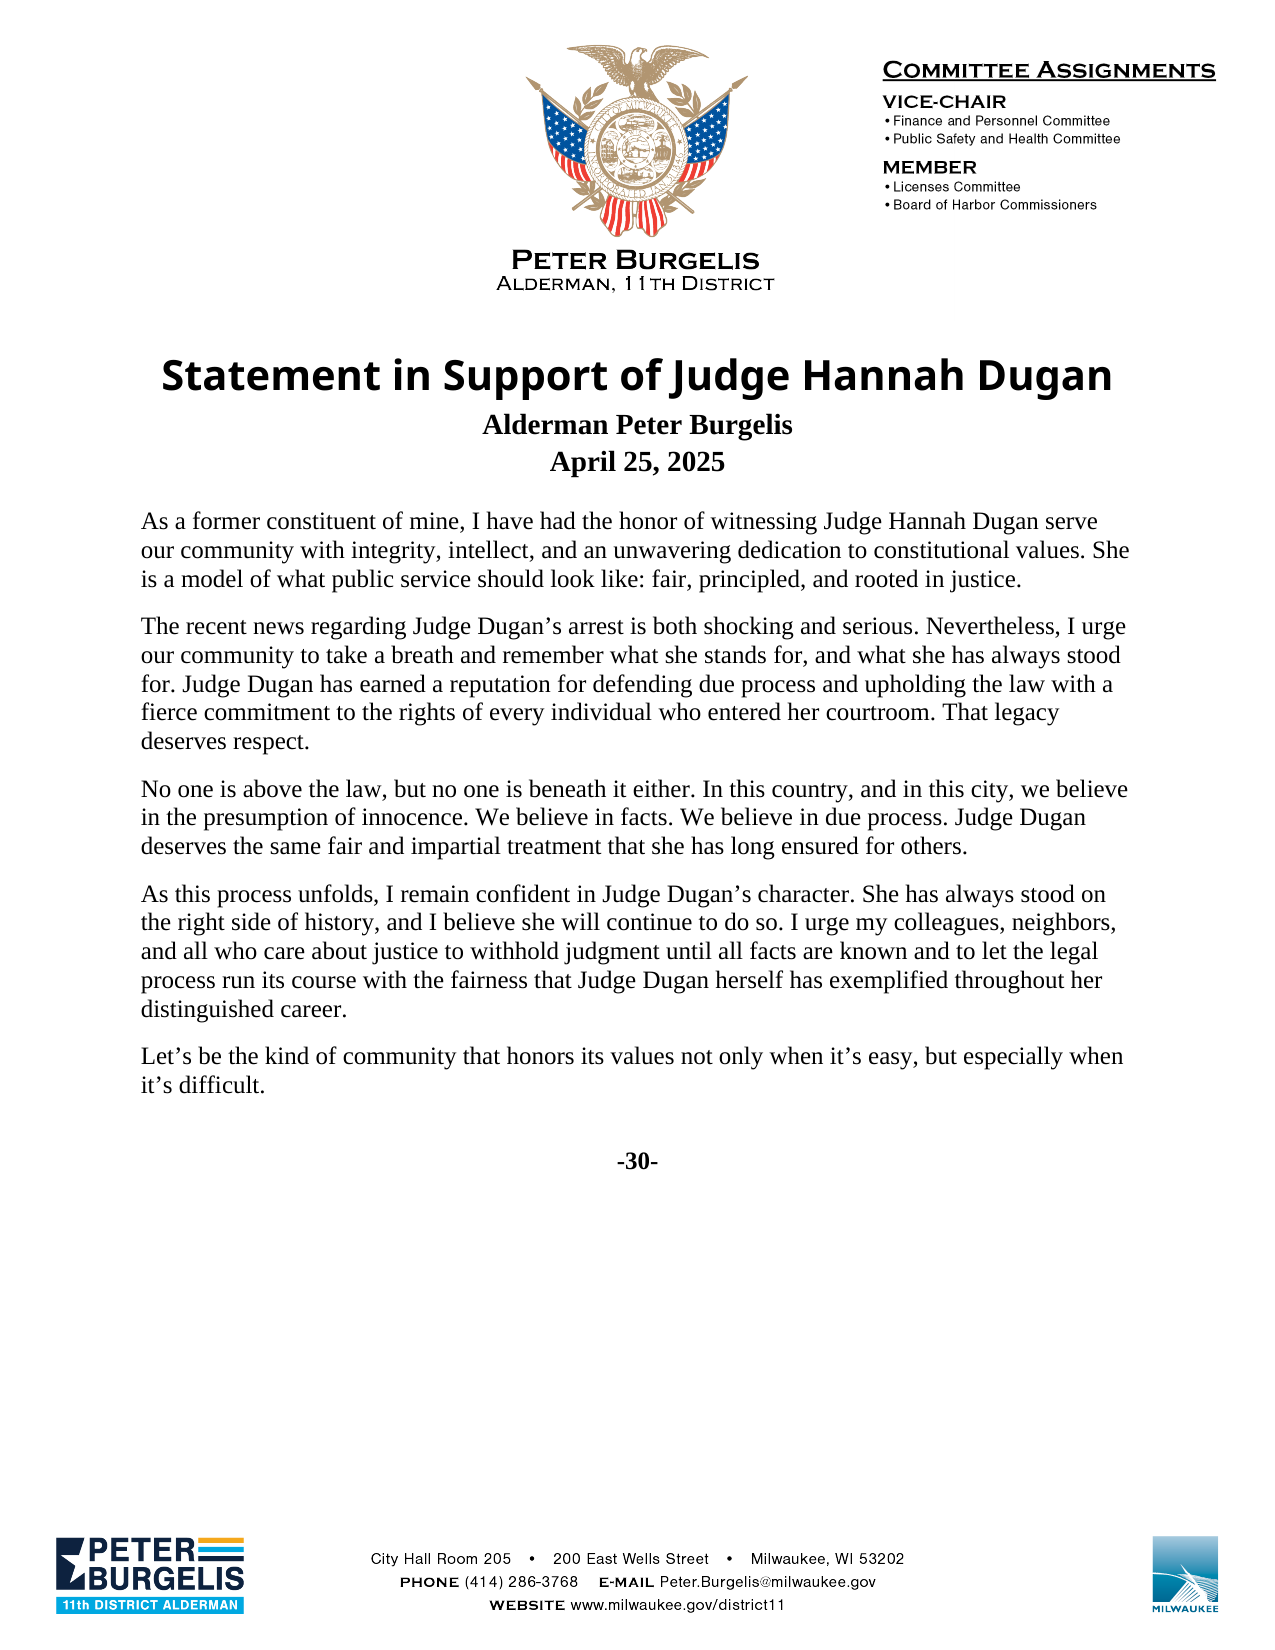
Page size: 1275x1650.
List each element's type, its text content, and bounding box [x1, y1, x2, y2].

text -30- [141, 1146, 1134, 1175]
text As this process unfolds, I remain confident in Judge Dugan’s character. She has always stood on the right side of history, and I believe she will continue to do so. I urge my colleagues, neighbors, and all who care about justice to withhold judgment until all facts are known and to let the legal process run its course with the fairness that Judge Dugan herself has exemplified throughout her distinguished career. [141, 879, 1134, 1022]
text April 25, 2025 [141, 444, 1134, 477]
picture [0, 9, 1273, 347]
text The recent news regarding Judge Dugan’s arrest is both shocking and serious. Nevertheless, I urge our community to take a breath and remember what she stands for, and what she has always stood for. Judge Dugan has earned a reputation for defending due process and upholding the law with a fierce commitment to the rights of every individual who entered her courtroom. That legacy deserves respect. [141, 611, 1134, 755]
text Let’s be the kind of community that honors its values not only when it’s easy, but especially when it’s difficult. [141, 1041, 1134, 1099]
text As a former constituent of mine, I have had the honor of witnessing Judge Hannah Dugan serve our community with integrity, intellect, and an unwavering dedication to constitutional values. She is a model of what public service should look like: fair, principled, and rooted in justice. [141, 506, 1134, 592]
text Alderman Peter Burgelis [141, 407, 1134, 441]
text Statement in Support of Judge Hannah Dugan [141, 347, 1134, 403]
picture [0, 1500, 1274, 1650]
text No one is above the law, but no one is beneath it either. In this country, and in this city, we believe in the presumption of innocence. We believe in facts. We believe in due process. Judge Dugan deserves the same fair and impartial treatment that she has long ensured for others. [141, 774, 1134, 860]
